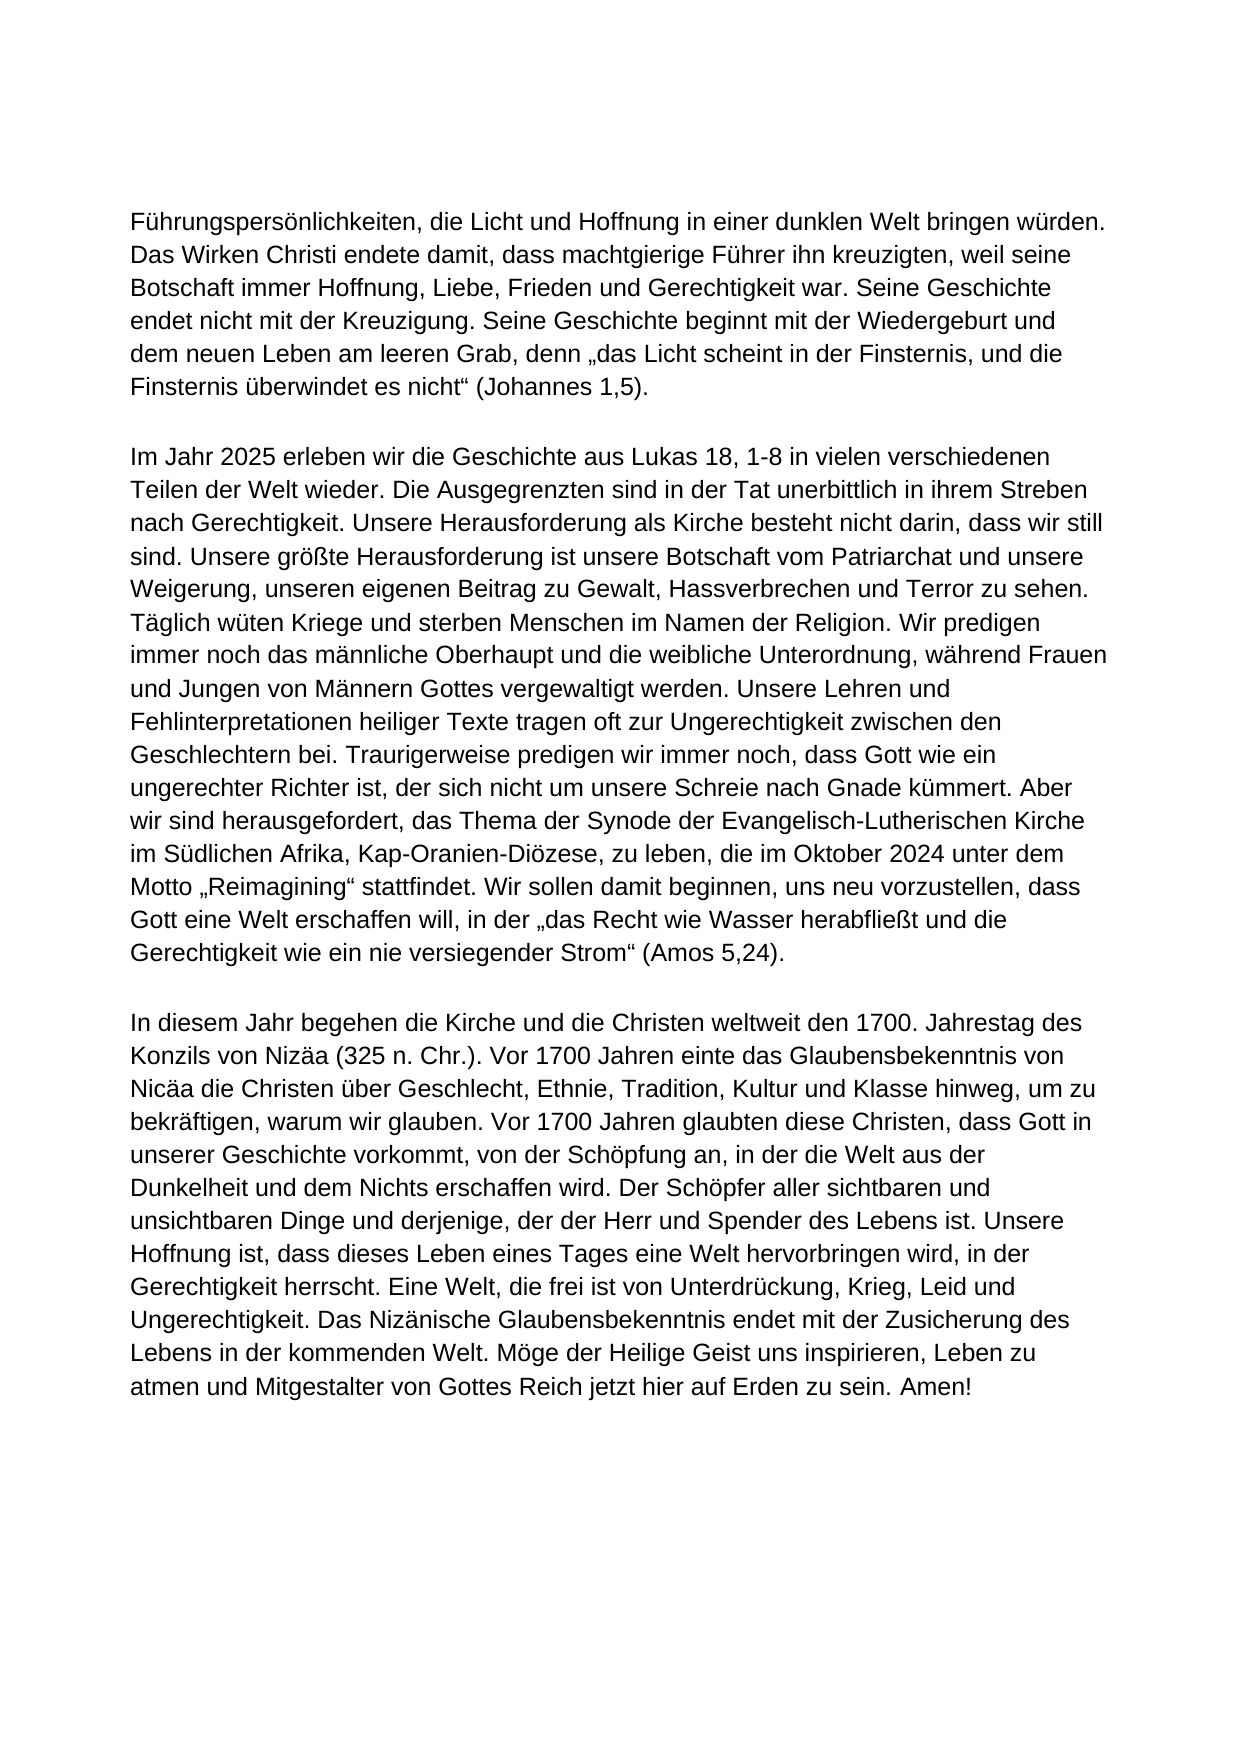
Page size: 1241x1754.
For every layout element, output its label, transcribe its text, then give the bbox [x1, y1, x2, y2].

text Im Jahr 2025 erleben wir die Geschichte aus Lukas 18, 1-8 in vielen verschiedenen Teilen der Welt wieder. Die Ausgegrenzten sind in der Tat unerbittlich in ihrem Streben nach Gerechtigkeit. Unsere Herausforderung als Kirche besteht nicht darin, dass wir still sind. Unsere größte Herausforderung ist unsere Botschaft vom Patriarchat und unsere Weigerung, unseren eigenen Beitrag zu Gewalt, Hassverbrechen und Terror zu sehen. Täglich wüten Kriege und sterben Menschen im Namen der Religion. Wir predigen immer noch das männliche Oberhaupt und die weibliche Unterordnung, während Frauen und Jungen von Männern Gottes vergewaltigt werden. Unsere Lehren und Fehlinterpretationen heiliger Texte tragen oft zur Ungerechtigkeit zwischen den Geschlechtern bei. Traurigerweise predigen wir immer noch, dass Gott wie ein ungerechter Richter ist, der sich nicht um unsere Schreie nach Gnade kümmert. Aber wir sind herausgefordert, das Thema der Synode der Evangelisch-Lutherischen Kirche im Südlichen Afrika, Kap-Oranien-Diözese, zu leben, die im Oktober 2024 unter dem Motto „Reimagining“ stattfindet. Wir sollen damit beginnen, uns neu vorzustellen, dass Gott eine Welt erschaffen will, in der „das Recht wie Wasser herabfließt und die Gerechtigkeit wie ein nie versiegender Strom“ (Amos 5,24). [130, 442, 1110, 966]
text In diesem Jahr begehen die Kirche und die Christen weltweit den 1700. Jahrestag des Konzils von Nizäa (325 n. Chr.). Vor 1700 Jahren einte das Glaubensbekenntnis von Nicäa die Christen über Geschlecht, Ethnie, Tradition, Kultur und Klasse hinweg, um zu bekräftigen, warum wir glauben. Vor 1700 Jahren glaubten diese Christen, dass Gott in unserer Geschichte vorkommt, von der Schöpfung an, in der die Welt aus der Dunkelheit und dem Nichts erschaffen wird. Der Schöpfer aller sichtbaren und unsichtbaren Dinge und derjenige, der der Herr und Spender des Lebens ist. Unsere Hoffnung ist, dass dieses Leben eines Tages eine Welt hervorbringen wird, in der Gerechtigkeit herrscht. Eine Welt, die frei ist von Unterdrückung, Krieg, Leid und Ungerechtigkeit. Das Nizänische Glaubensbekenntnis endet mit der Zusicherung des Lebens in der kommenden Welt. Möge der Heilige Geist uns inspirieren, Leben zu atmen und Mitgestalter von Gottes Reich jetzt hier auf Erden zu sein. Amen! [130, 1008, 1110, 1400]
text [130, 207, 1110, 401]
